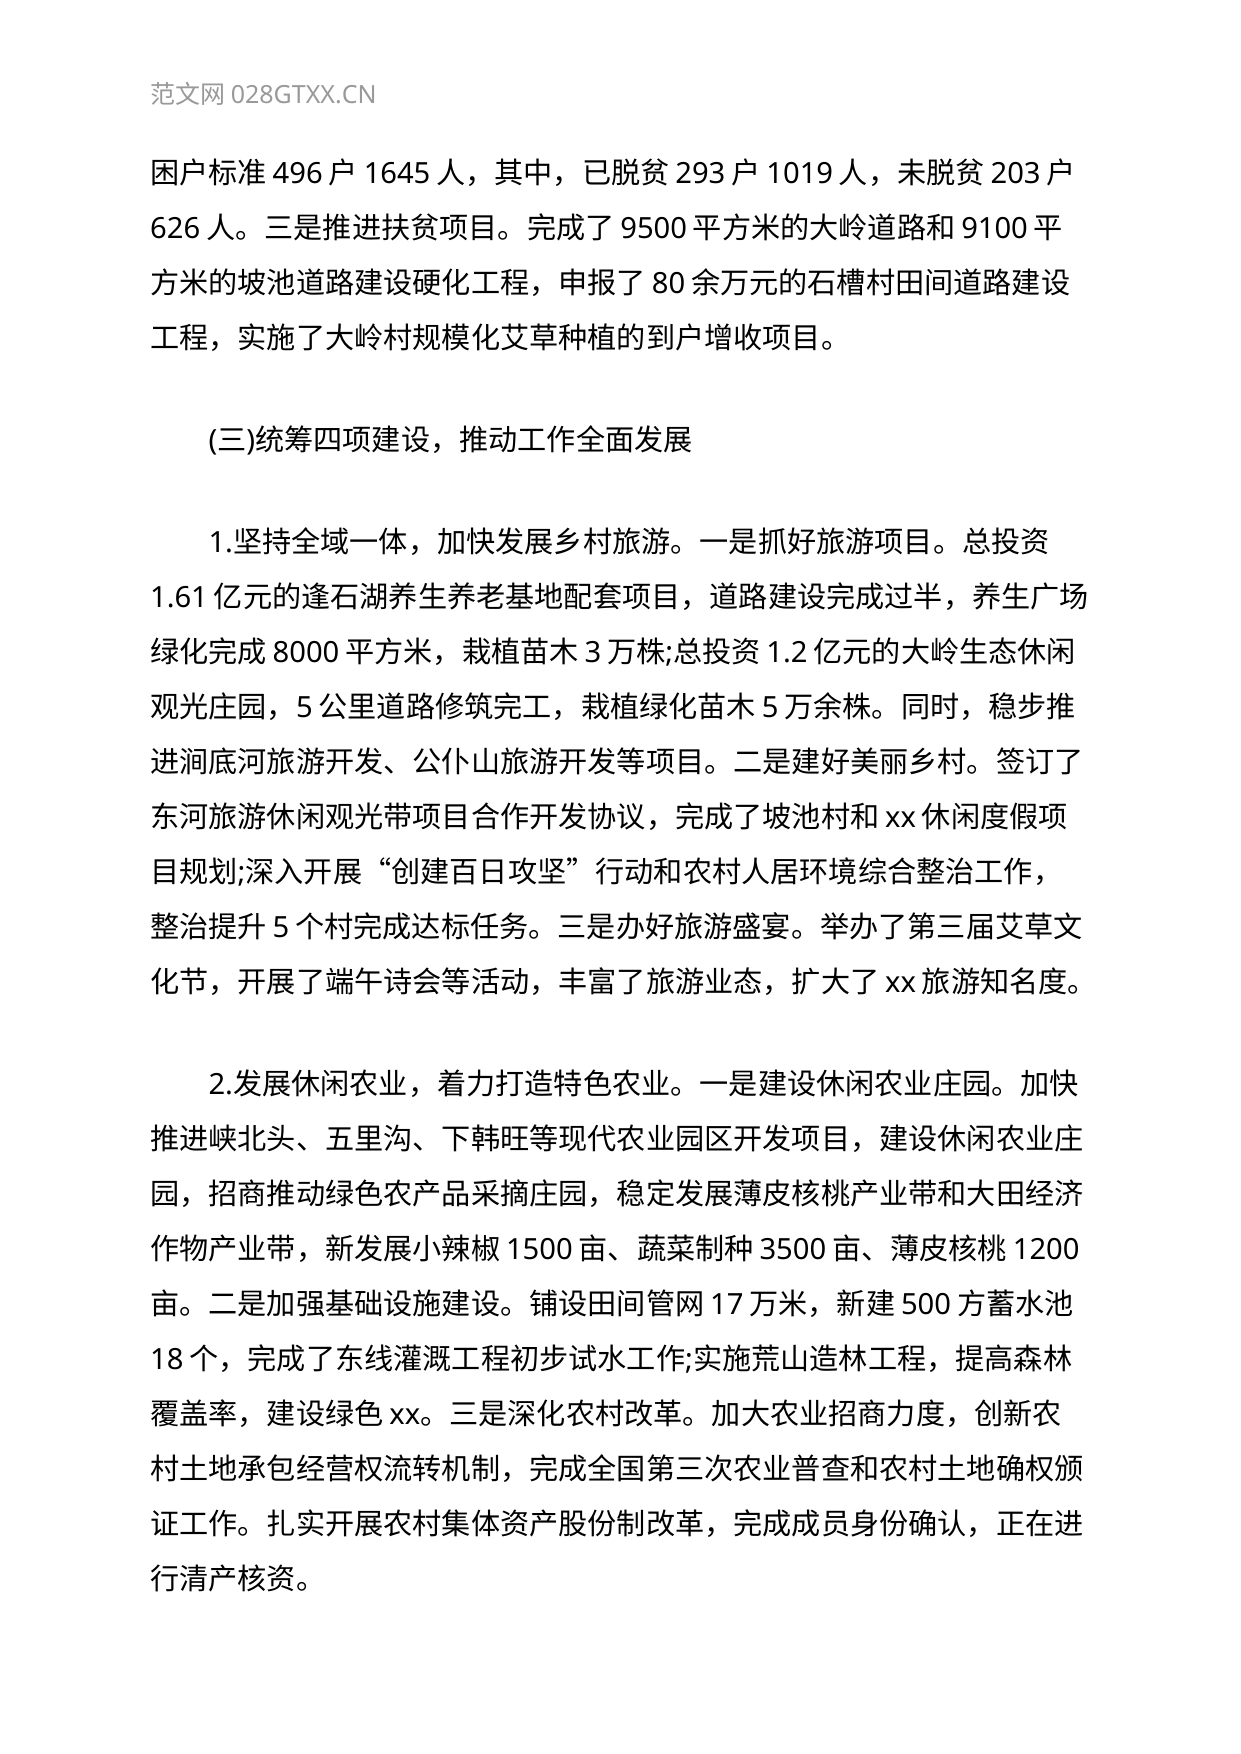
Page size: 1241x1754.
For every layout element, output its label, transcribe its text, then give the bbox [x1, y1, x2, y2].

text (三)统筹四项建设，推动工作全面发展 [150, 417, 1090, 459]
text 2.发展休闲农业，着力打造特色农业。一是建设休闲农业庄园。加快推进峡北头、五里沟、下韩旺等现代农业园区开发项目，建设休闲农业庄园，招商推动绿色农产品采摘庄园，稳定发展薄皮核桃产业带和大田经济作物产业带，新发展小辣椒1500亩、蔬菜制种3500亩、薄皮核桃1200亩。二是加强基础设施建设。铺设田间管网17万米，新建500方蓄水池18个，完成了东线灌溉工程初步试水工作;实施荒山造林工程，提高森林覆盖率，建设绿色xx。三是深化农村改革。加大农业招商力度，创新农村土地承包经营权流转机制，完成全国第三次农业普查和农村土地确权颁证工作。扎实开展农村集体资产股份制改革，完成成员身份确认，正在进行清产核资。 [150, 1061, 1090, 1597]
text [150, 150, 1090, 357]
text 1.坚持全域一体，加快发展乡村旅游。一是抓好旅游项目。总投资1.61亿元的逢石湖养生养老基地配套项目，道路建设完成过半，养生广场绿化完成8000平方米，栽植苗木3万株;总投资1.2亿元的大岭生态休闲观光庄园，5公里道路修筑完工，栽植绿化苗木5万余株。同时，稳步推进涧底河旅游开发、公仆山旅游开发等项目。二是建好美丽乡村。签订了东河旅游休闲观光带项目合作开发协议，完成了坡池村和xx休闲度假项目规划;深入开展“创建百日攻坚”行动和农村人居环境综合整治工作，整治提升5个村完成达标任务。三是办好旅游盛宴。举办了第三届艾草文化节，开展了端午诗会等活动，丰富了旅游业态，扩大了xx旅游知名度。 [150, 519, 1090, 1001]
